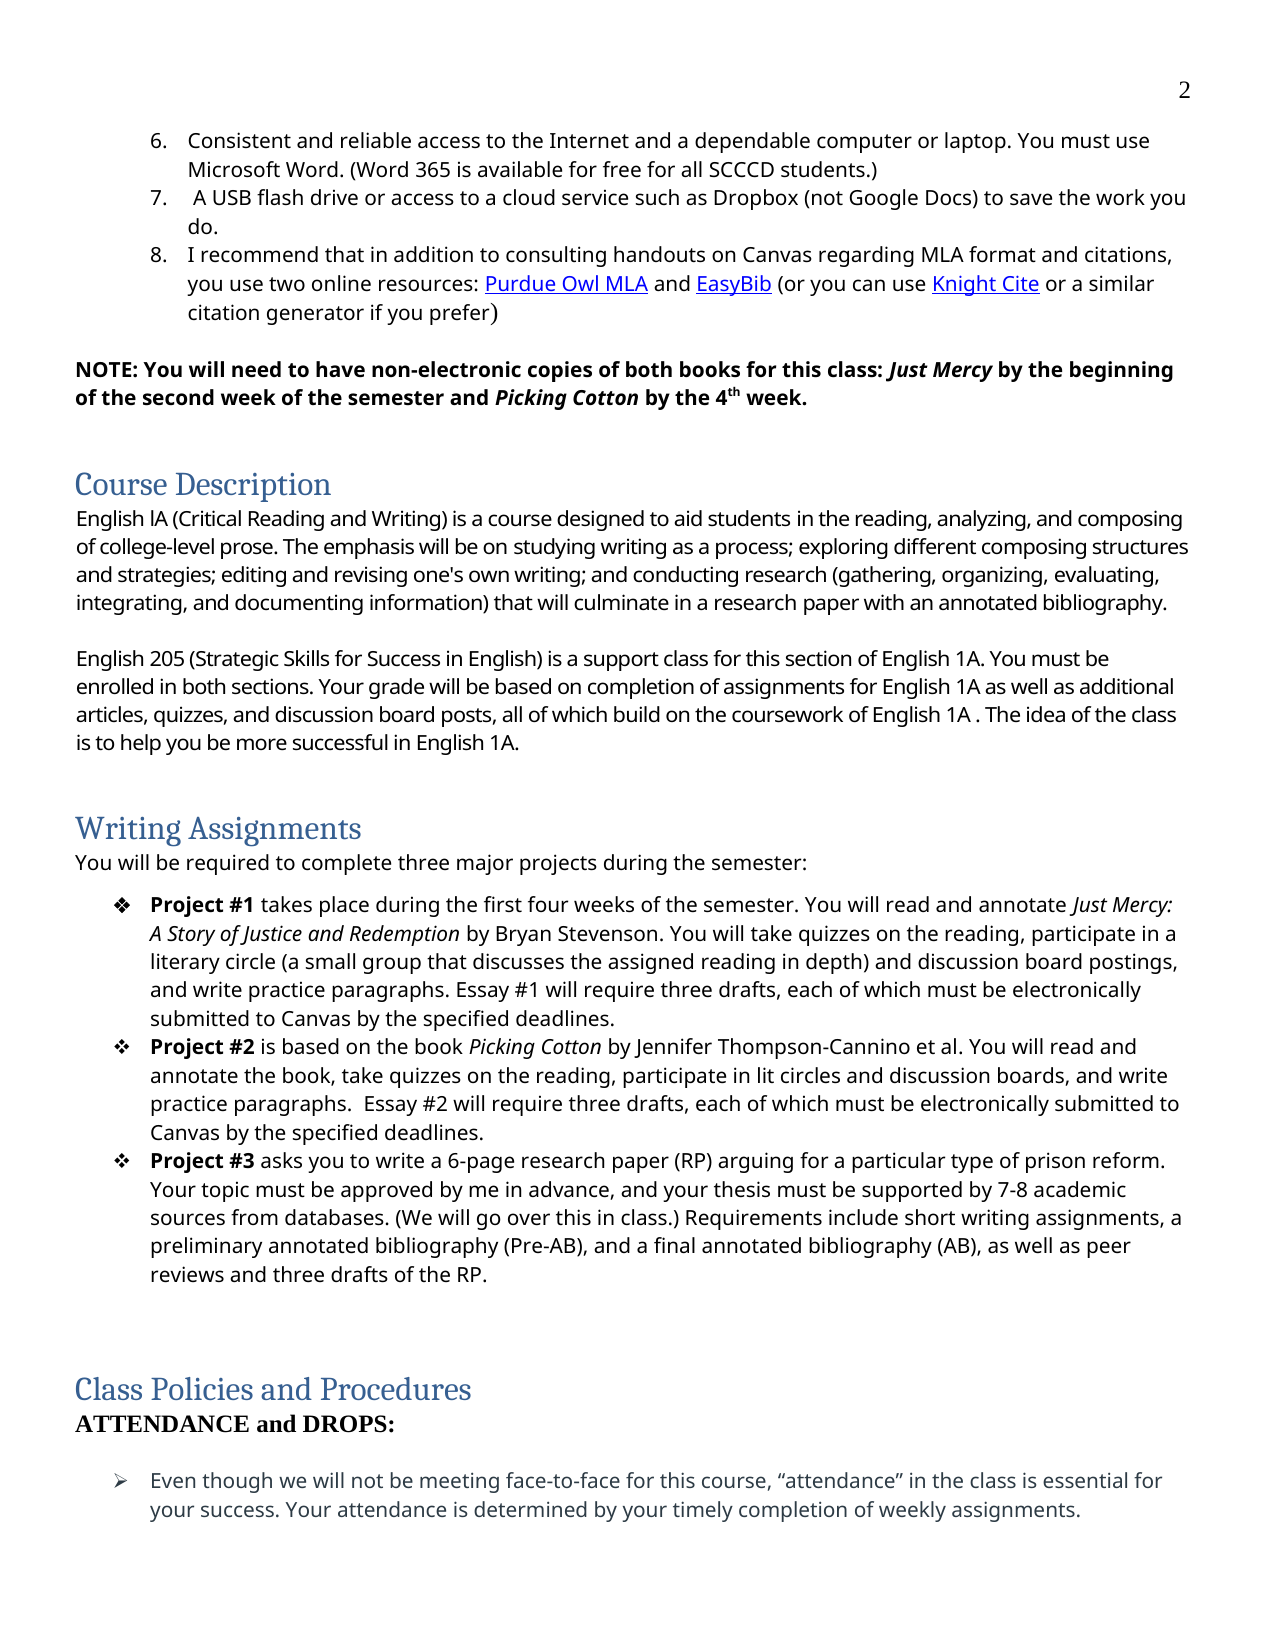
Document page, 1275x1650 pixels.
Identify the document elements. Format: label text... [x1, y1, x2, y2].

list Project #1 takes place during the first four weeks of the semester. You will read and annotate Just Mercy: A Story of Justice and Redemption by Bryan Stevenson. You will take quizzes on the reading, participate in a literary circle (a small group that discusses the assigned reading in depth) and discussion board postings, and write practice paragraphs. Essay #1 will require three drafts, each of which must be electronically submitted to Canvas by the specified deadlines. [112, 1004, 1191, 1146]
subtitle Writing Assignments [75, 923, 1191, 961]
text English lA (Critical Reading and Writing) is a course designed to aid students in the reading, analyzing, and composing of college-level prose. The emphasis will be on studying writing as a process; exploring different composing structures and strategies; editing and revising one's own writing; and conducting research (gathering, organizing, evaluating, integrating, and documenting information) that will culminate in a research paper with an annotated bibliography. [76, 617, 1191, 729]
text You will be required to complete three major projects during the semester: [75, 961, 1191, 990]
list A binder for organizing class notes and anything you choose to print out. [150, 183, 1191, 212]
subtitle Course Description [75, 579, 1191, 617]
list A USB flash drive or access to a cloud service such as Dropbox (not Google Docs) to save the work you do. [150, 297, 1191, 354]
list I recommend that in addition to consulting handouts on Canvas regarding MLA format and citations, you use two online resources: Purdue Owl MLA and EasyBib (or you can use Knight Cite or a similar citation generator if you prefer) [150, 354, 1191, 440]
list Project #3 asks you to write a 6-page research paper (RP) arguing for a particular type of prison reform. Your topic must be approved by me in advance, and your thesis must be supported by 7-8 academic sources from databases. (We will go over this in class.) Requirements include short writing assignments, a preliminary annotated bibliography (Pre-AB), and a final annotated bibliography (AB), as well as peer reviews and three drafts of the RP. [112, 1260, 1191, 1402]
list A variety of assigned articles that will be posted on Canvas; you will need to annotate, either electronically or on a printed copy, all readings. [150, 126, 1191, 183]
list Consistent and reliable access to the Internet and a dependable computer or laptop. You must use Microsoft Word. (Word 365 is available for free for all SCCCD students.) [150, 240, 1191, 297]
list Sticky notes such as Post-Its for taking notes in the books. [150, 212, 1191, 240]
list Project #2 is based on the book Picking Cotton by Jennifer Thompson-Cannino et al. You will read and annotate the book, take quizzes on the reading, participate in lit circles and discussion boards, and write practice paragraphs. Essay #2 will require three drafts, each of which must be electronically submitted to Canvas by the specified deadlines. [112, 1146, 1191, 1260]
text English 205 (Strategic Skills for Success in English) is a support class for this section of English 1A. You must be enrolled in both sections. Your grade will be based on completion of assignments for English 1A as well as additional articles, quizzes, and discussion board posts, all of which build on the coursework of English 1A . The idea of the class is to help you be more successful in English 1A. [76, 757, 1191, 869]
text NOTE: You will need to have non-electronic copies of both books for this class: Just Mercy by the beginning of the second week of the semester and Picking Cotton by the 4th week. [75, 469, 1191, 526]
